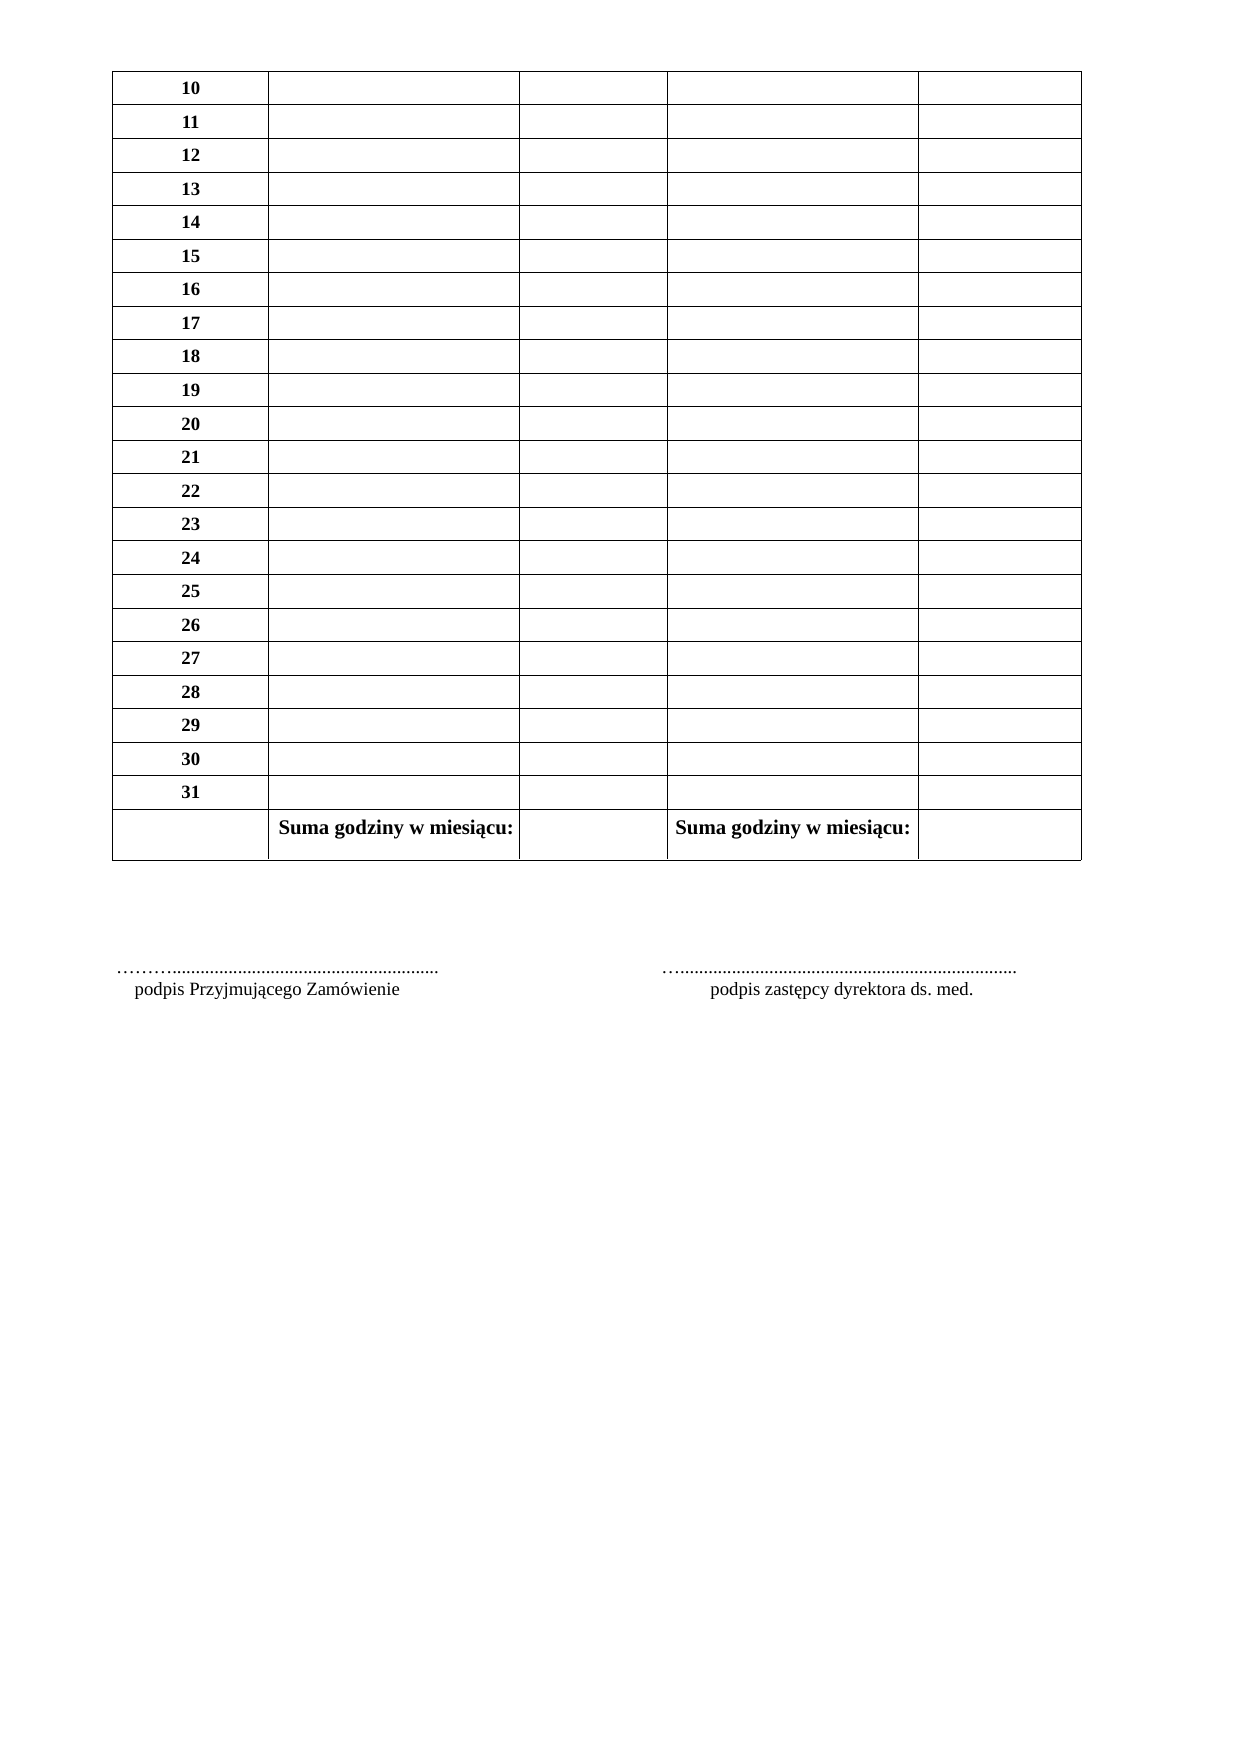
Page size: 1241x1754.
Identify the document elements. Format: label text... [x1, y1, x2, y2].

table_cell 18 [113, 340, 268, 373]
table_cell [520, 508, 667, 540]
text podpis Przyjmującego Zamówienie podpis zastępcy dyrektora ds. med. [106, 977, 1134, 999]
table_cell 31 [113, 776, 268, 809]
table_cell 21 [113, 441, 268, 473]
table_cell [668, 206, 918, 238]
table_cell 23 [113, 508, 268, 540]
table_cell [269, 407, 519, 440]
table_cell [269, 709, 519, 742]
table_cell [520, 575, 667, 607]
table_cell [520, 206, 667, 238]
table_cell [520, 273, 667, 306]
table_cell [269, 743, 519, 775]
table_cell [668, 575, 918, 607]
table_cell [919, 776, 1081, 809]
table_cell 10 [113, 72, 268, 104]
text ………......................................................... …........................................................................ [106, 956, 1134, 977]
table_cell [269, 105, 519, 138]
table_cell [668, 676, 918, 708]
table_cell 14 [113, 206, 268, 238]
table_cell [520, 173, 667, 205]
table_cell [919, 709, 1081, 742]
table_cell 17 [113, 307, 268, 339]
table_cell [520, 72, 667, 104]
table_cell 29 [113, 709, 268, 742]
table_cell 20 [113, 407, 268, 440]
table_cell [269, 676, 519, 708]
table_cell [269, 340, 519, 373]
table_cell [269, 508, 519, 540]
table_cell [520, 307, 667, 339]
table_cell [520, 474, 667, 507]
table_cell [919, 240, 1081, 272]
table_cell [269, 173, 519, 205]
table_cell [919, 340, 1081, 373]
table_cell [919, 374, 1081, 406]
table_cell [919, 810, 1081, 859]
table_cell [668, 508, 918, 540]
table_cell [919, 407, 1081, 440]
table_cell [919, 72, 1081, 104]
table_cell [269, 609, 519, 641]
table_cell 27 [113, 642, 268, 674]
table_cell [919, 575, 1081, 607]
table_cell [520, 810, 667, 859]
table_cell [668, 441, 918, 473]
table_cell [520, 709, 667, 742]
table_cell 13 [113, 173, 268, 205]
table_cell [269, 307, 519, 339]
table_cell [520, 407, 667, 440]
table_cell 24 [113, 541, 268, 574]
table_cell Suma godziny w miesiącu: [668, 810, 918, 859]
table_cell [269, 642, 519, 674]
table_cell [668, 776, 918, 809]
table_cell [919, 508, 1081, 540]
table_cell [269, 374, 519, 406]
table_cell [520, 743, 667, 775]
table_cell [919, 105, 1081, 138]
table_cell [668, 139, 918, 171]
table_cell [668, 374, 918, 406]
table_cell Suma godziny w miesiącu: [269, 810, 519, 859]
table_cell 30 [113, 743, 268, 775]
table_cell [919, 441, 1081, 473]
table_cell [520, 642, 667, 674]
table_cell [520, 105, 667, 138]
table_cell [668, 609, 918, 641]
table_cell 15 [113, 240, 268, 272]
table_cell [520, 541, 667, 574]
table_cell [919, 642, 1081, 674]
table_cell [668, 642, 918, 674]
table_cell 22 [113, 474, 268, 507]
table_cell [668, 709, 918, 742]
table_cell [269, 240, 519, 272]
table_cell [113, 810, 268, 859]
table_cell [919, 173, 1081, 205]
table_cell [668, 541, 918, 574]
table_cell [269, 139, 519, 171]
table_cell 19 [113, 374, 268, 406]
table_cell [919, 743, 1081, 775]
table_cell [668, 743, 918, 775]
table_cell [919, 273, 1081, 306]
table_cell 25 [113, 575, 268, 607]
table_cell [520, 240, 667, 272]
table_cell [668, 340, 918, 373]
table_cell [668, 72, 918, 104]
table_cell [668, 474, 918, 507]
table_cell [919, 307, 1081, 339]
table_cell [520, 776, 667, 809]
table_cell [269, 541, 519, 574]
table_cell 16 [113, 273, 268, 306]
table_cell [668, 173, 918, 205]
table_cell [520, 374, 667, 406]
table_cell 12 [113, 139, 268, 171]
table_cell [919, 541, 1081, 574]
table_cell 28 [113, 676, 268, 708]
table_cell [919, 676, 1081, 708]
table_cell 11 [113, 105, 268, 138]
table_cell [269, 776, 519, 809]
table_cell [269, 72, 519, 104]
table_cell [520, 340, 667, 373]
table_cell [269, 273, 519, 306]
table_cell [520, 676, 667, 708]
table_cell [269, 474, 519, 507]
table_cell [269, 441, 519, 473]
table_cell [919, 206, 1081, 238]
table_cell [668, 105, 918, 138]
table_cell [520, 139, 667, 171]
table_cell [520, 441, 667, 473]
table_cell [269, 206, 519, 238]
table_cell [668, 307, 918, 339]
table_cell 26 [113, 609, 268, 641]
table_cell [520, 609, 667, 641]
table_cell [919, 609, 1081, 641]
table_cell [668, 273, 918, 306]
table_cell [919, 474, 1081, 507]
table_cell [668, 407, 918, 440]
table_cell [668, 240, 918, 272]
table_cell [919, 139, 1081, 171]
table_cell [269, 575, 519, 607]
